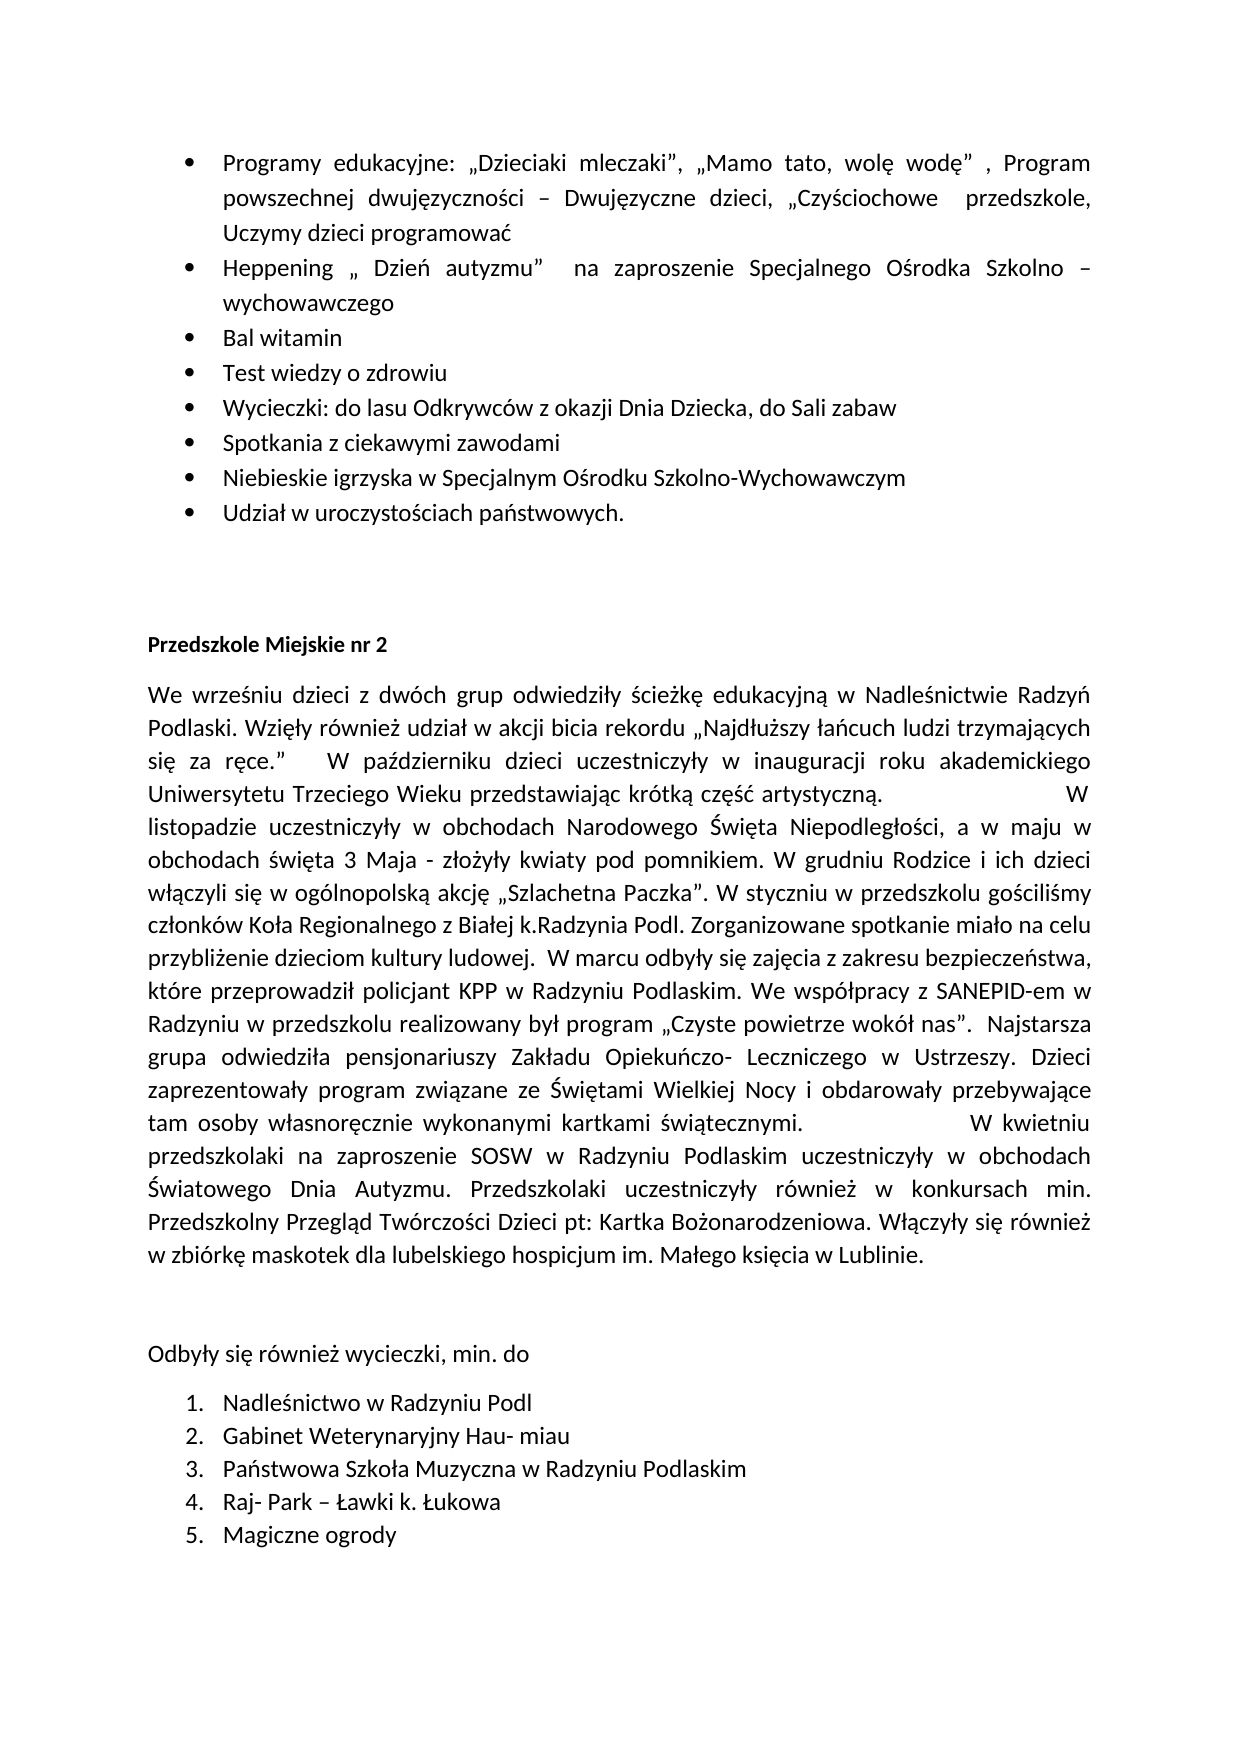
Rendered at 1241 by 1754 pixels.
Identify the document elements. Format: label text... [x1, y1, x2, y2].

list Spotkania z ciekawymi zawodami [185, 428, 1093, 458]
text Przedszkole Miejskie nr 2 [148, 630, 1093, 658]
list Magiczne ogrody [185, 1519, 1093, 1550]
list Udział w uroczystościach państwowych. [185, 498, 1093, 528]
list Gabinet Weterynaryjny Hau- miau [185, 1420, 1093, 1451]
list Programy edukacyjne: „Dzieciaki mleczaki”, „Mamo tato, wolę wodę” , Program powszechnej dwujęzyczności – Dwujęzyczne dzieci, „Czyściochowe przedszkole, Uczymy dzieci programować [185, 148, 1093, 248]
text Odbyły się również wycieczki, min. do [148, 1338, 1093, 1368]
list Nadleśnictwo w Radzyniu Podl [185, 1387, 1093, 1418]
text We wrześniu dzieci z dwóch grup odwiedziły ścieżkę edukacyjną w Nadleśnictwie Radzyń Podlaski. Wzięły również udział w akcji bicia rekordu „Najdłuższy łańcuch ludzi trzymających się za ręce.” W październiku dzieci uczestniczyły w inauguracji roku akademickiego Uniwersytetu Trzeciego Wieku przedstawiając krótką część artystyczną. W listopadzie uczestniczyły w obchodach Narodowego Święta Niepodległości, a w maju w obchodach święta 3 Maja - złożyły kwiaty pod pomnikiem. W grudniu Rodzice i ich dzieci włączyli się w ogólnopolską akcję „Szlachetna Paczka”. W styczniu w przedszkolu gościliśmy członków Koła Regionalnego z Białej k.Radzynia Podl. Zorganizowane spotkanie miało na celu przybliżenie dzieciom kultury ludowej. W marcu odbyły się zajęcia z zakresu bezpieczeństwa, które przeprowadził policjant KPP w Radzyniu Podlaskim. We współpracy z SANEPID-em w Radzyniu w przedszkolu realizowany był program „Czyste powietrze wokół nas”. Najstarsza grupa odwiedziła pensjonariuszy Zakładu Opiekuńczo- Leczniczego w Ustrzeszy. Dzieci zaprezentowały program związane ze Świętami Wielkiej Nocy i obdarowały przebywające tam osoby własnoręcznie wykonanymi kartkami świątecznymi. W kwietniu przedszkolaki na zaproszenie SOSW w Radzyniu Podlaskim uczestniczyły w obchodach Światowego Dnia Autyzmu. Przedszkolaki uczestniczyły również w konkursach min. Przedszkolny Przegląd Twórczości Dzieci pt: Kartka Bożonarodzeniowa. Włączyły się również w zbiórkę maskotek dla lubelskiego hospicjum im. Małego księcia w Lublinie. [148, 679, 1093, 1269]
list Test wiedzy o zdrowiu [185, 358, 1093, 388]
list Heppening „ Dzień autyzmu” na zaproszenie Specjalnego Ośrodka Szkolno –wychowawczego [185, 253, 1093, 318]
list Niebieskie igrzyska w Specjalnym Ośrodku Szkolno-Wychowawczym [185, 463, 1093, 493]
list Państwowa Szkoła Muzyczna w Radzyniu Podlaskim [185, 1453, 1093, 1484]
list Wycieczki: do lasu Odkrywców z okazji Dnia Dziecka, do Sali zabaw [185, 393, 1093, 423]
list Bal witamin [185, 323, 1093, 353]
list Raj- Park – Ławki k. Łukowa [185, 1486, 1093, 1517]
